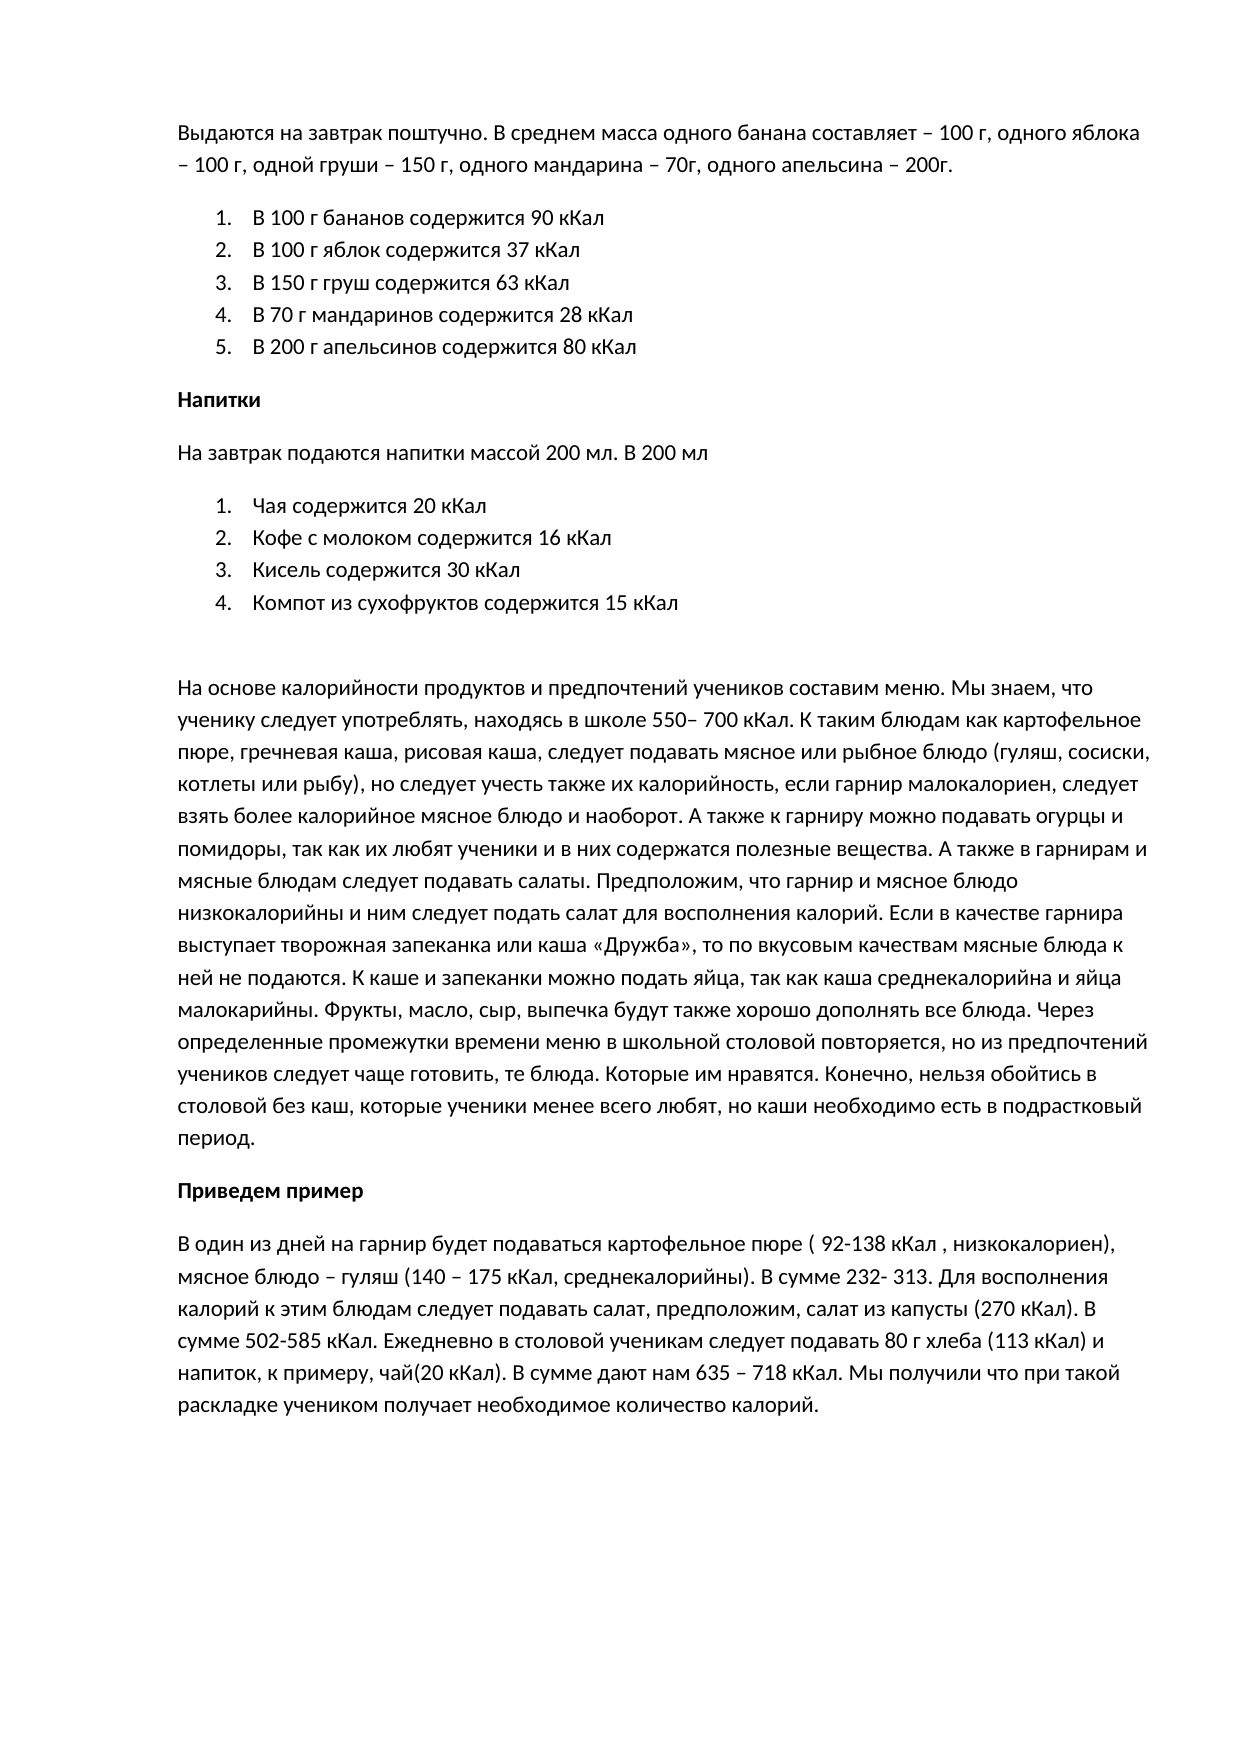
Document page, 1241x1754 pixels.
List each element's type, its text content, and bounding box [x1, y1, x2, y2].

list В 100 г бананов содержится 90 кКал [215, 203, 1152, 231]
list В 200 г апельсинов содержится 80 кКал [215, 332, 1152, 360]
text На завтрак подаются напитки массой 200 мл. В 200 мл [177, 438, 1152, 466]
list В 150 г груш содержится 63 кКал [215, 268, 1152, 296]
list Компот из сухофруктов содержится 15 кКал [215, 588, 1152, 616]
list Кисель содержится 30 кКал [215, 556, 1152, 583]
text На основе калорийности продуктов и предпочтений учеников составим меню. Мы знаем, что ученику следует употреблять, находясь в школе 550– 700 кКал. К таким блюдам как картофельное пюре, гречневая каша, рисовая каша, следует подавать мясное или рыбное блюдо (гуляш, сосиски, котлеты или рыбу), но следует учесть также их калорийность, если гарнир малокалориен, следует взять более калорийное мясное блюдо и наоборот. А также к гарниру можно подавать огурцы и помидоры, так как их любят ученики и в них содержатся полезные вещества. А также в гарнирам и мясные блюдам следует подавать салаты. Предположим, что гарнир и мясное блюдо низкокалорийны и ним следует подать салат для восполнения калорий. Если в качестве гарнира выступает творожная запеканка или каша «Дружба», то по вкусовым качествам мясные блюда к ней не подаются. К каше и запеканки можно подать яйца, так как каша среднекалорийна и яйца малокарийны. Фрукты, масло, сыр, выпечка будут также хорошо дополнять все блюда. Через определенные промежутки времени меню в школьной столовой повторяется, но из предпочтений учеников следует чаще готовить, те блюда. Которые им нравятся. Конечно, нельзя обойтись в столовой без каш, которые ученики менее всего любят, но каши необходимо есть в подрастковый период. [177, 673, 1152, 1152]
text Выдаются на завтрак поштучно. В среднем масса одного банана составляет – 100 г, одного яблока – 100 г, одной груши – 150 г, одного мандарина – 70г, одного апельсина – 200г. [177, 118, 1152, 178]
text Напитки [177, 385, 1152, 413]
list В 70 г мандаринов содержится 28 кКал [215, 300, 1152, 328]
text Приведем пример [177, 1177, 1152, 1204]
list В 100 г яблок содержится 37 кКал [215, 236, 1152, 263]
text В один из дней на гарнир будет подаваться картофельное пюре ( 92-138 кКал , низкокалориен), мясное блюдо – гуляш (140 – 175 кКал, среднекалорийны). В сумме 232- 313. Для восполнения калорий к этим блюдам следует подавать салат, предположим, салат из капусты (270 кКал). В сумме 502-585 кКал. Ежедневно в столовой ученикам следует подавать 80 г хлеба (113 кКал) и напиток, к примеру, чай(20 кКал). В сумме дают нам 635 – 718 кКал. Мы получили что при такой раскладке учеником получает необходимое количество калорий. [177, 1229, 1152, 1418]
list Кофе с молоком содержится 16 кКал [215, 523, 1152, 551]
list Чая содержится 20 кКал [215, 491, 1152, 519]
